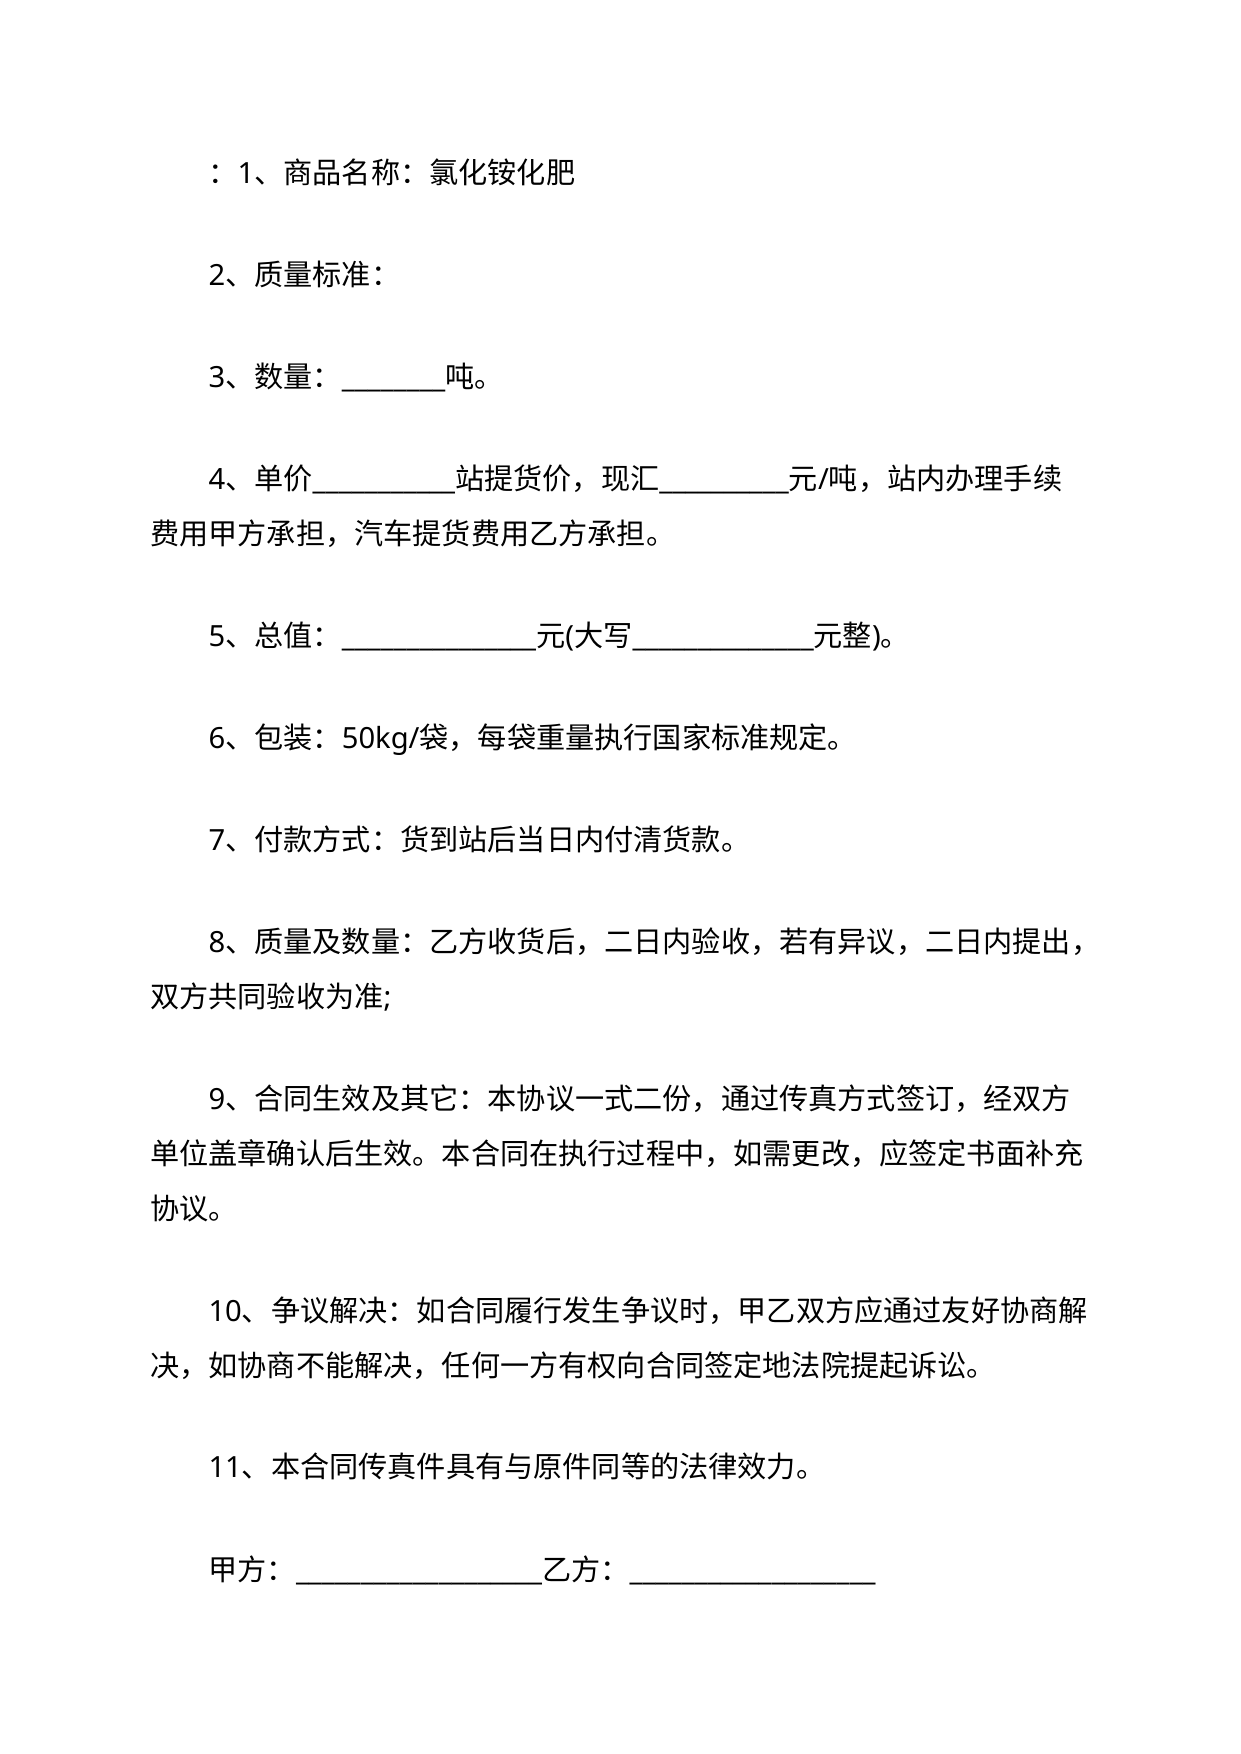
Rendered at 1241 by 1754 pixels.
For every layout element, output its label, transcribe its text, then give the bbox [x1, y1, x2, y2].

text 4、单价___________站提货价，现汇__________元/吨，站内办理手续费用甲方承担，汽车提货费用乙方承担。 [150, 456, 1090, 553]
text 2、质量标准： [150, 252, 1090, 294]
text 10、争议解决：如合同履行发生争议时，甲乙双方应通过友好协商解决，如协商不能解决，任何一方有权向合同签定地法院提起诉讼。 [150, 1287, 1090, 1384]
text 9、合同生效及其它：本协议一式二份，通过传真方式签订，经双方单位盖章确认后生效。本合同在执行过程中，如需更改，应签定书面补充协议。 [150, 1076, 1090, 1228]
text 甲方：___________________乙方：___________________ [150, 1546, 1090, 1588]
text 11、本合同传真件具有与原件同等的法律效力。 [150, 1444, 1090, 1486]
text ：1、商品名称：氯化铵化肥 [150, 150, 1090, 192]
text 7、付款方式：货到站后当日内付清货款。 [150, 817, 1090, 859]
text 3、数量：________吨。 [150, 354, 1090, 396]
text 6、包装：50kg/袋，每袋重量执行国家标准规定。 [150, 715, 1090, 757]
text 5、总值：_______________元(大写______________元整)。 [150, 613, 1090, 655]
text 8、质量及数量：乙方收货后，二日内验收，若有异议，二日内提出，双方共同验收为准; [150, 919, 1090, 1016]
